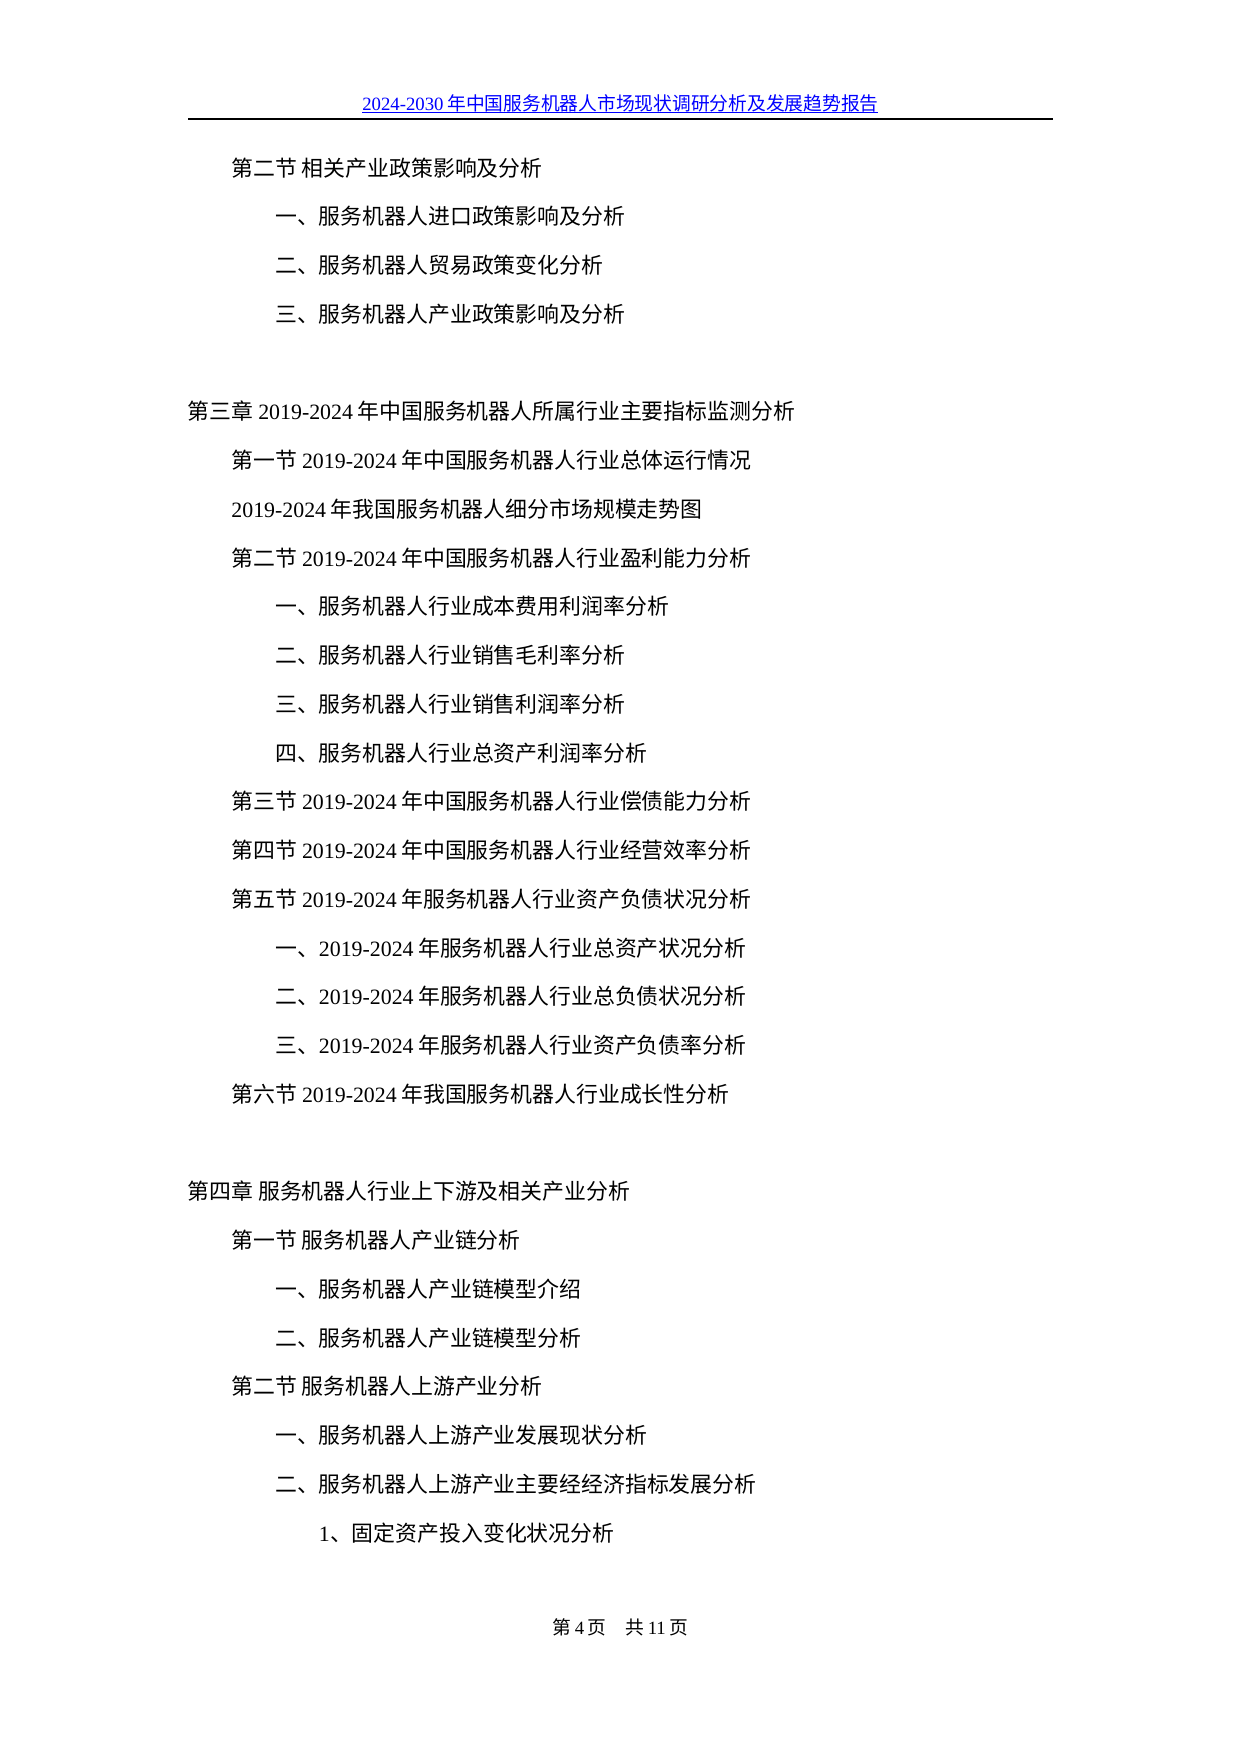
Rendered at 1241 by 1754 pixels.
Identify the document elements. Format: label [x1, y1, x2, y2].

text [187, 150, 1053, 1548]
